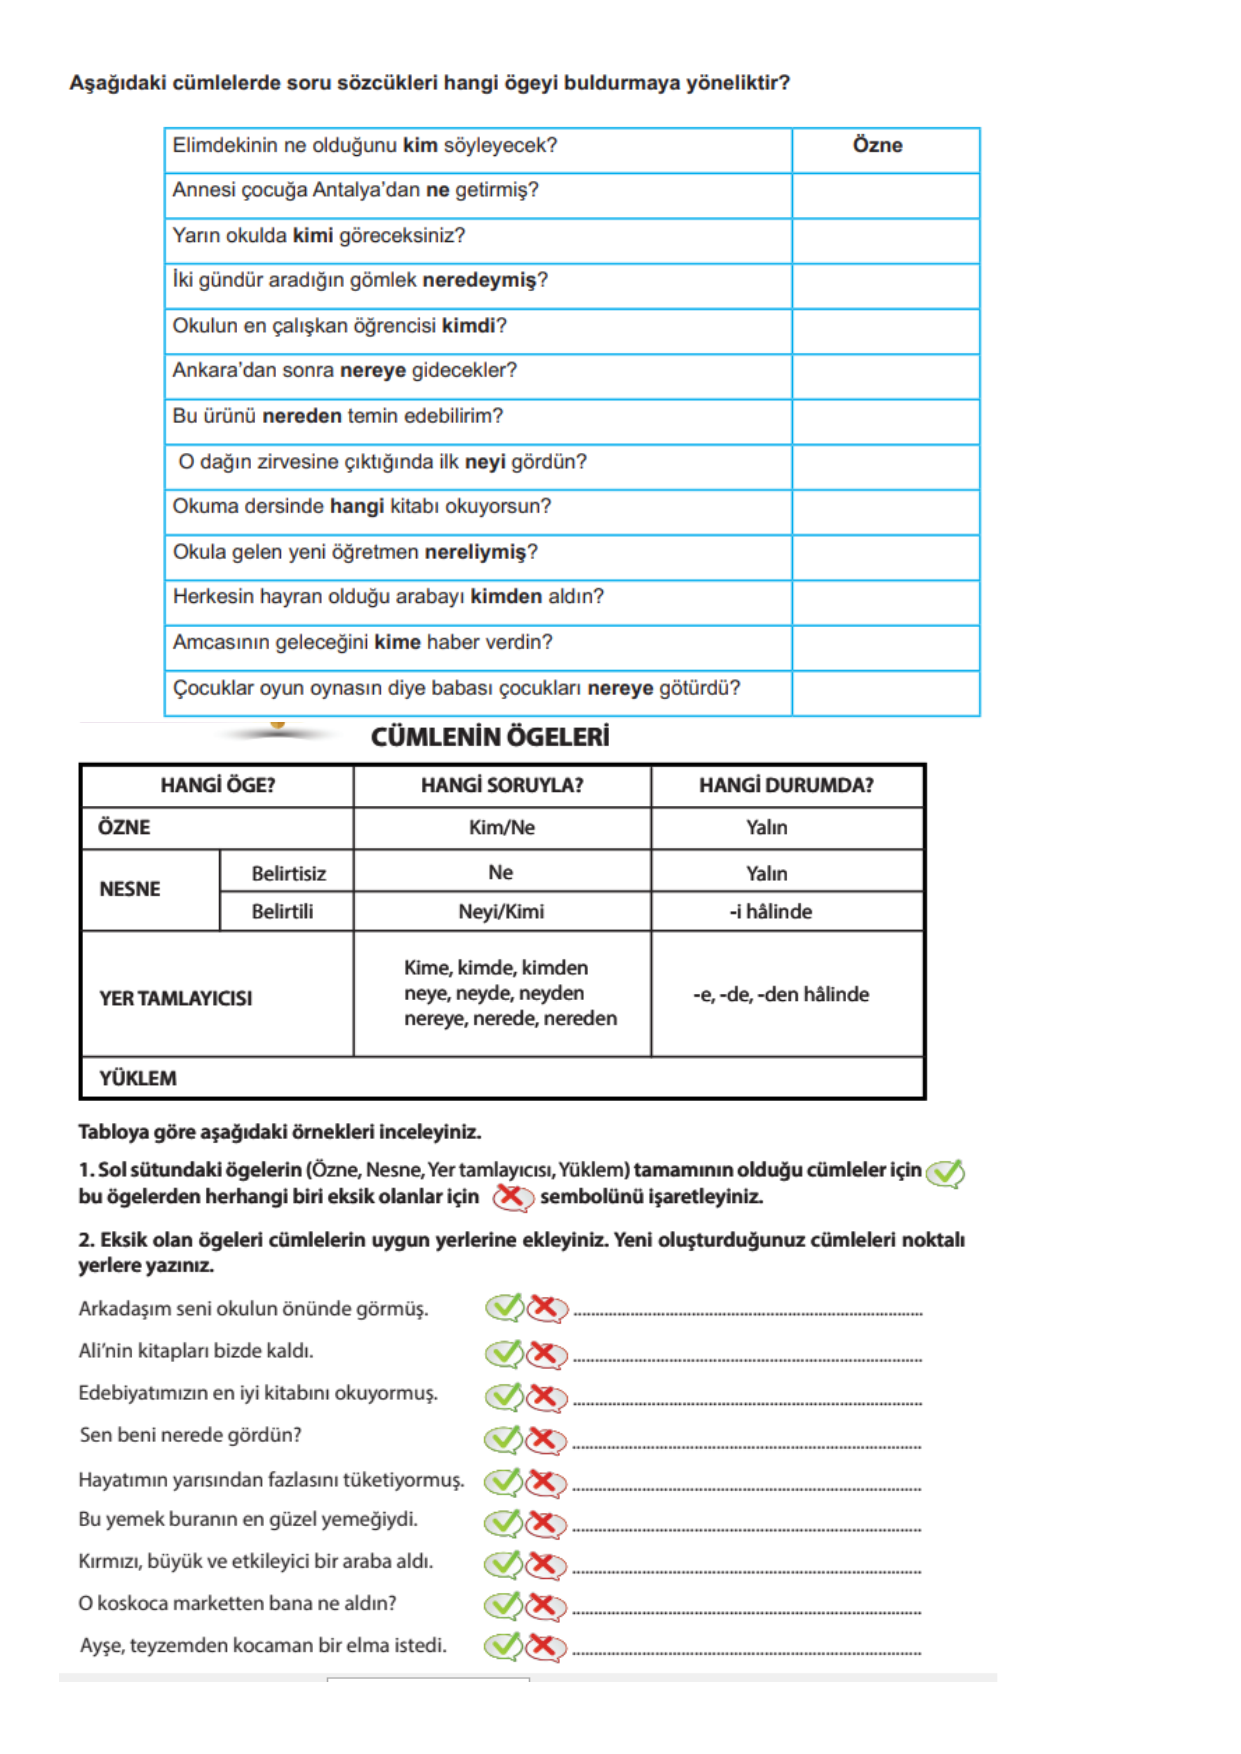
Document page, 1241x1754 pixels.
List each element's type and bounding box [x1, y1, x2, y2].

picture [59, 59, 1062, 1682]
